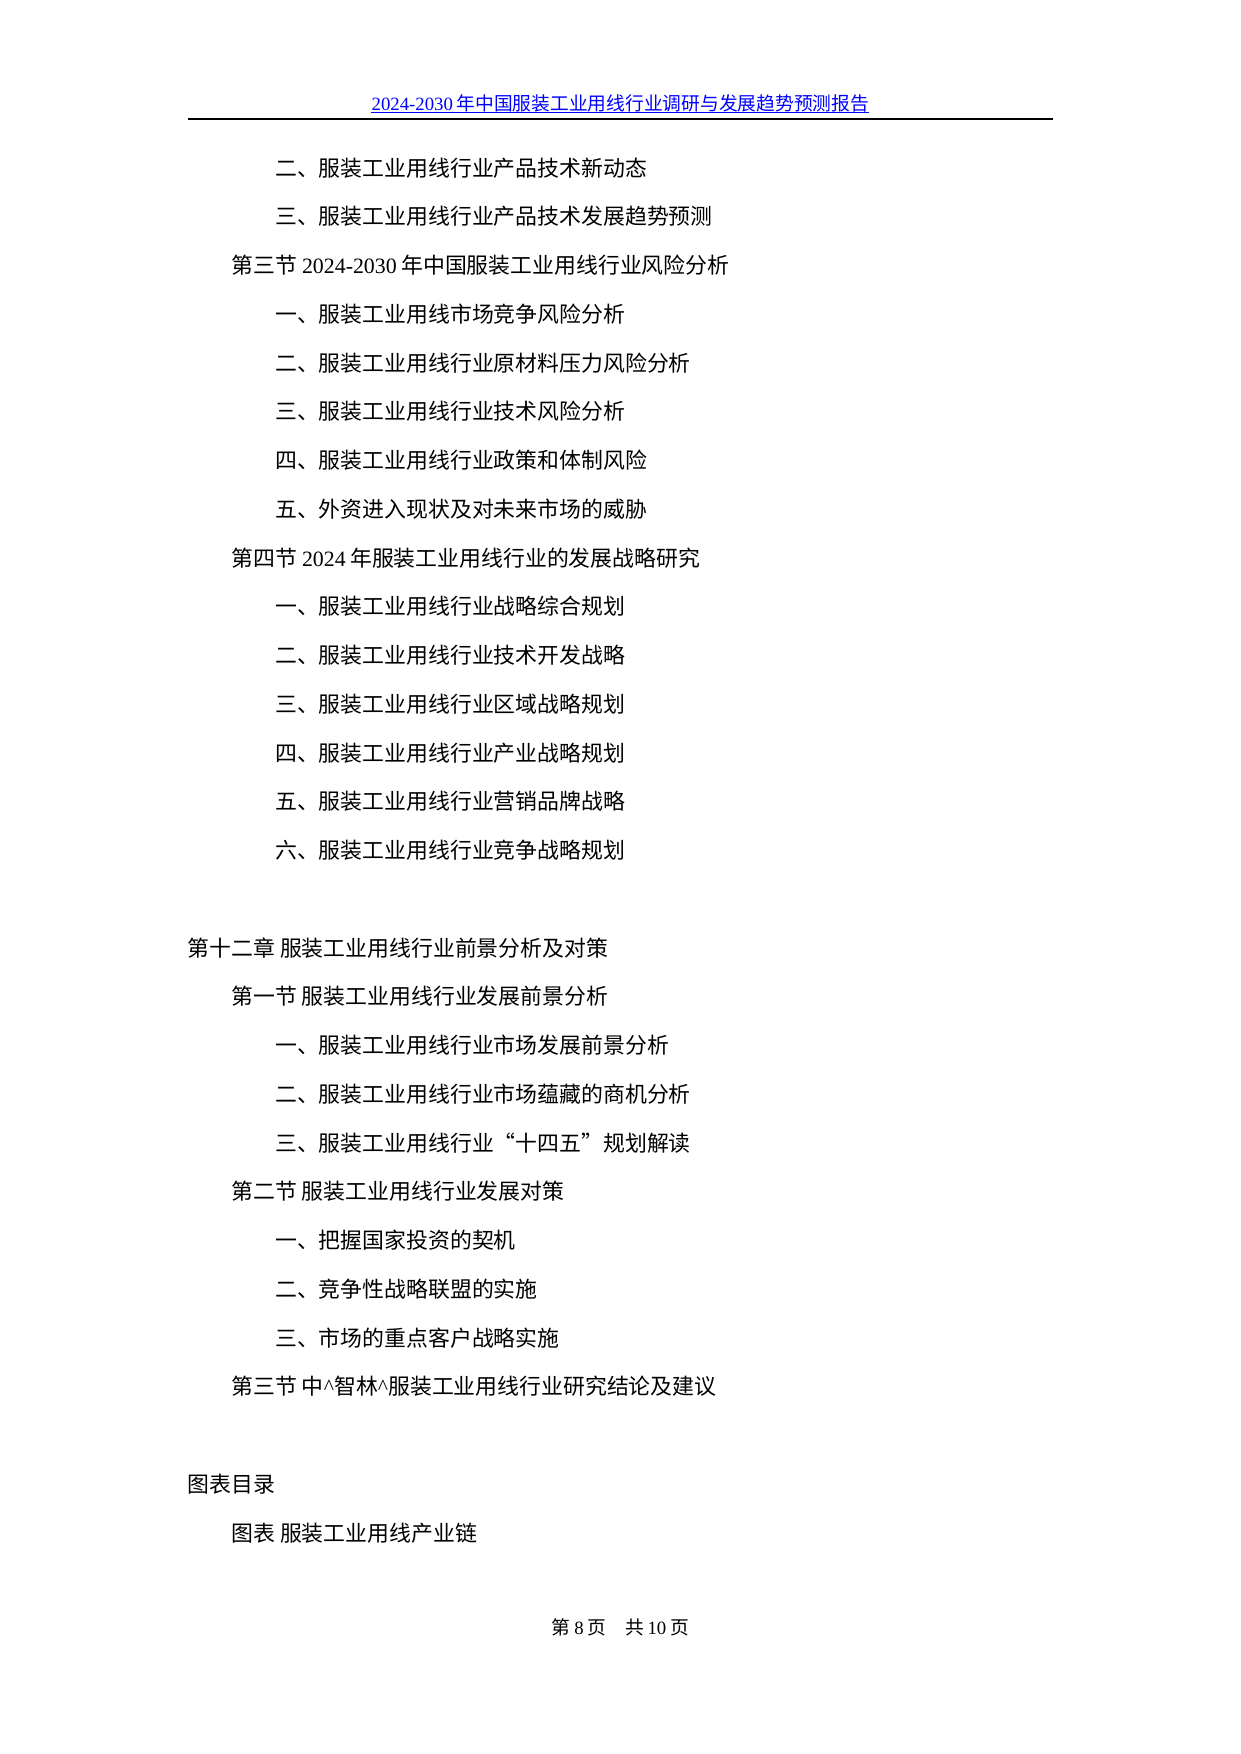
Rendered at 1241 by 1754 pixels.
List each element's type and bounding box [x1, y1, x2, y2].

text [187, 150, 1053, 1548]
